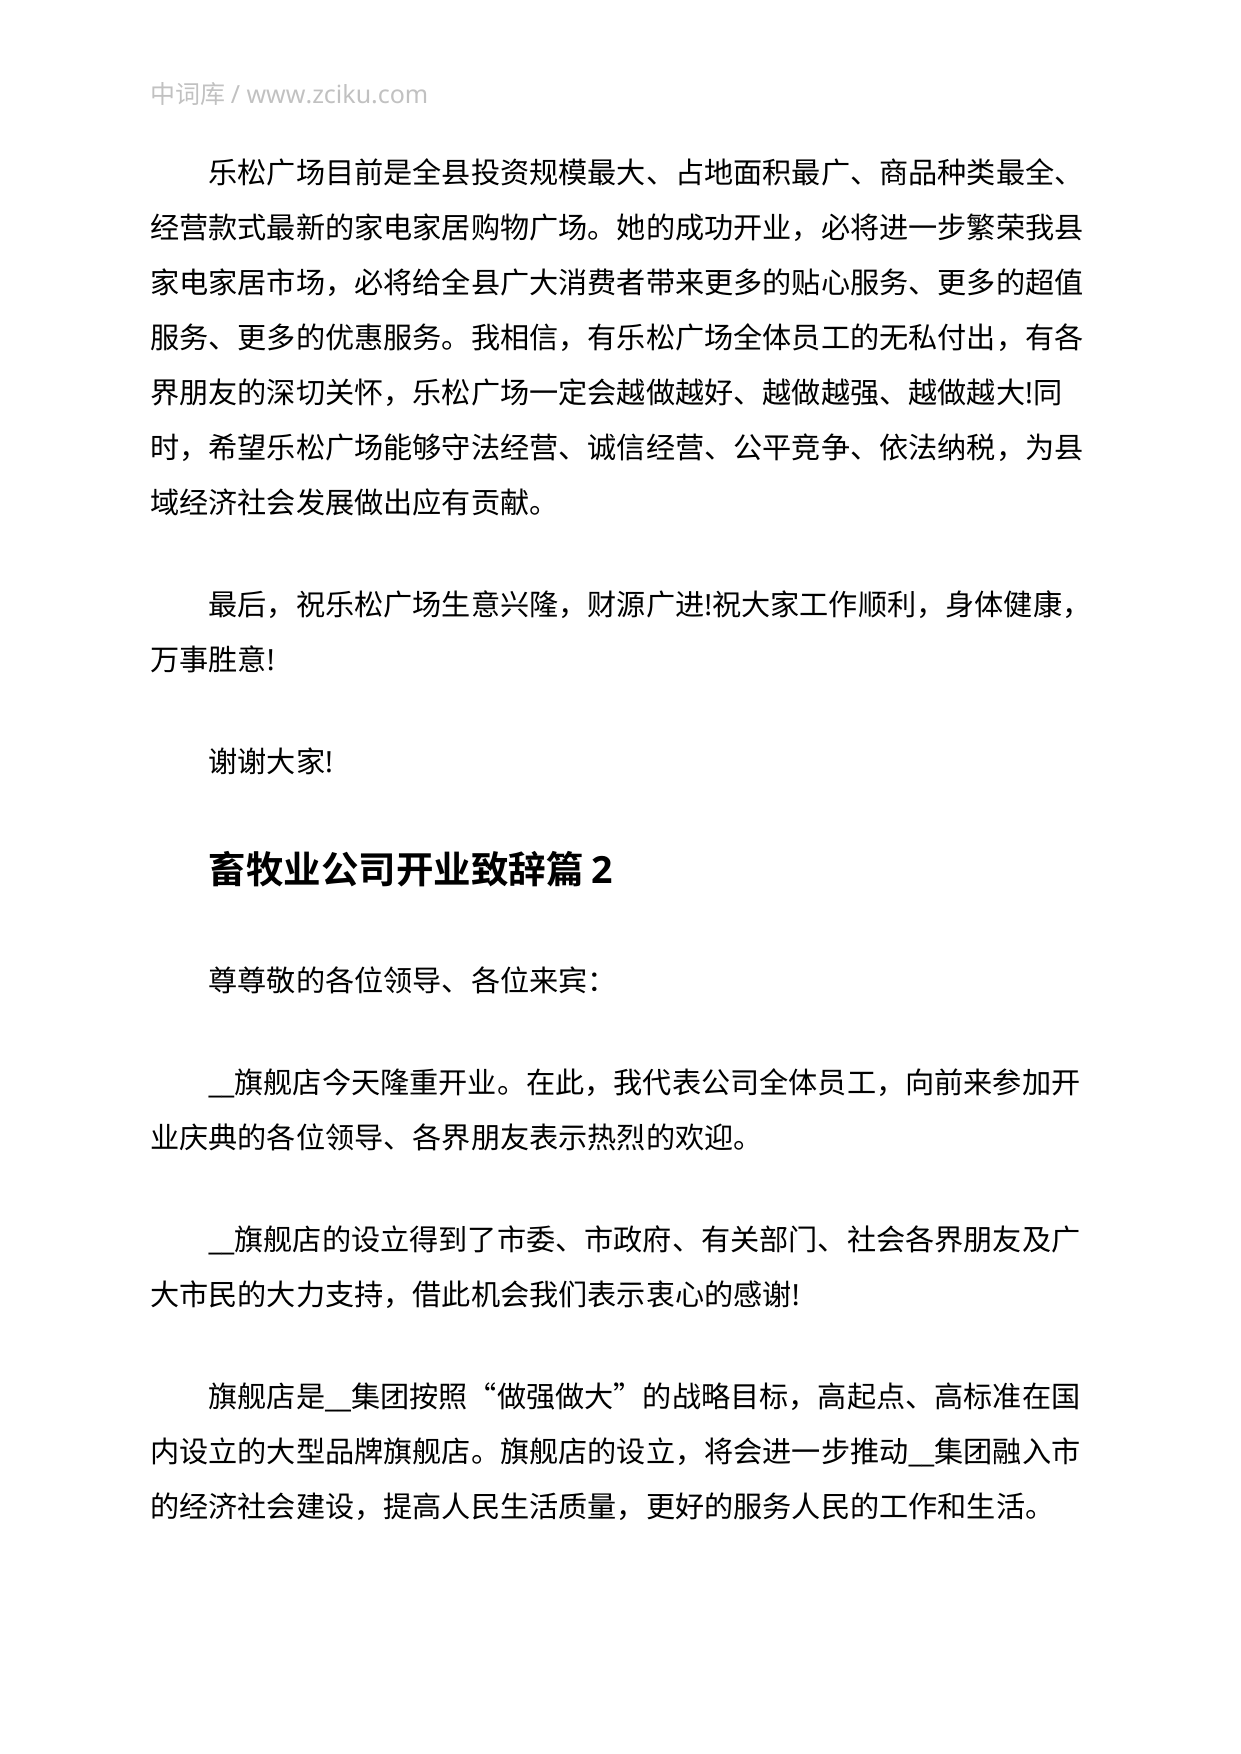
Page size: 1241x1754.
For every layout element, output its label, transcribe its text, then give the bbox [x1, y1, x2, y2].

text 谢谢大家! [150, 738, 1090, 781]
text 尊尊敬的各位领导、各位来宾： [150, 958, 1090, 1000]
text 最后，祝乐松广场生意兴隆，财源广进!祝大家工作顺利，身体健康，万事胜意! [150, 581, 1090, 679]
text 旗舰店是__集团按照“做强做大”的战略目标，高起点、高标准在国内设立的大型品牌旗舰店。旗舰店的设立，将会进一步推动__集团融入市的经济社会建设，提高人民生活质量，更好的服务人民的工作和生活。 [150, 1373, 1090, 1526]
text 乐松广场目前是全县投资规模最大、占地面积最广、商品种类最全、经营款式最新的家电家居购物广场。她的成功开业，必将进一步繁荣我县家电家居市场，必将给全县广大消费者带来更多的贴心服务、更多的超值服务、更多的优惠服务。我相信，有乐松广场全体员工的无私付出，有各界朋友的深切关怀，乐松广场一定会越做越好、越做越强、越做越大!同时，希望乐松广场能够守法经营、诚信经营、公平竞争、依法纳税，为县域经济社会发展做出应有贡献。 [150, 150, 1090, 522]
text __旗舰店的设立得到了市委、市政府、有关部门、社会各界朋友及广大市民的大力支持，借此机会我们表示衷心的感谢! [150, 1216, 1090, 1314]
text 畜牧业公司开业致辞篇2 [150, 840, 1090, 895]
text __旗舰店今天隆重开业。在此，我代表公司全体员工，向前来参加开业庆典的各位领导、各界朋友表示热烈的欢迎。 [150, 1059, 1090, 1157]
